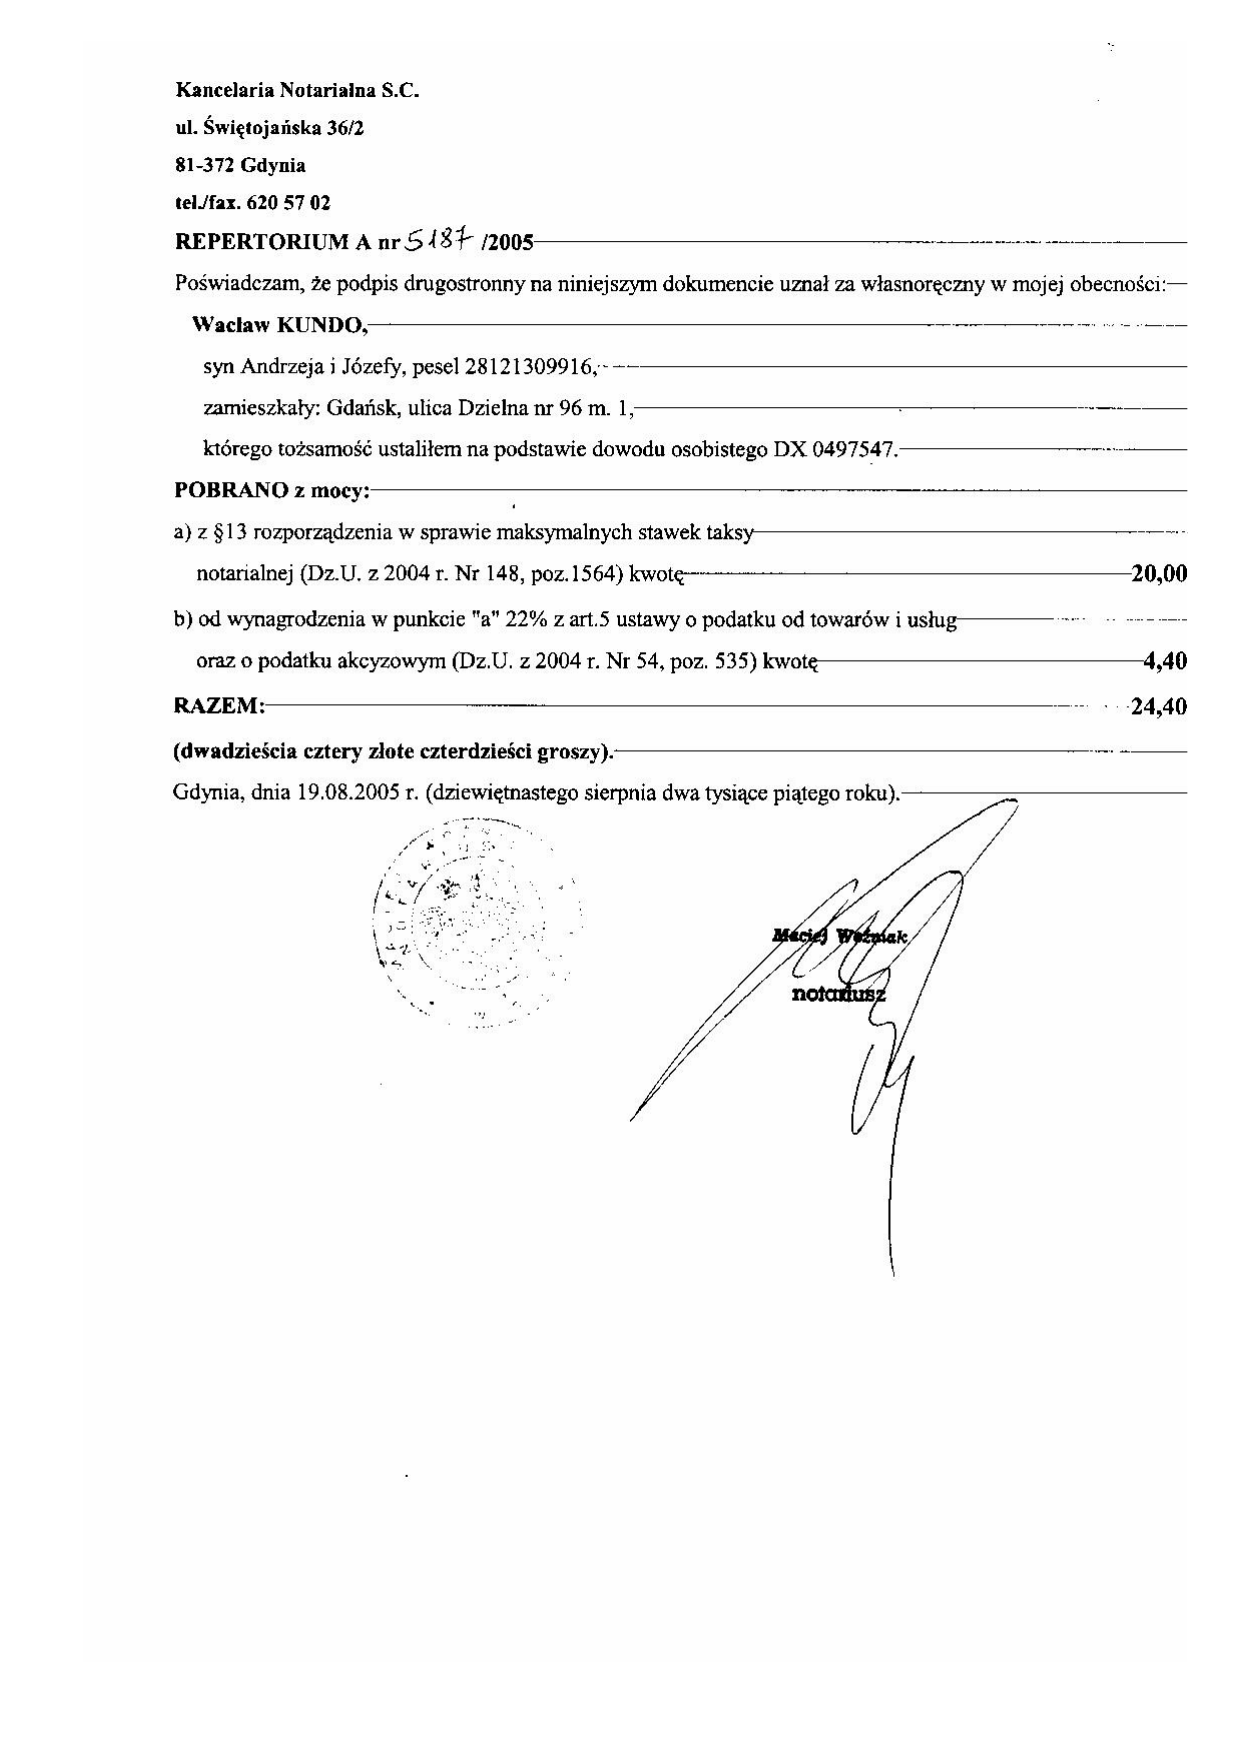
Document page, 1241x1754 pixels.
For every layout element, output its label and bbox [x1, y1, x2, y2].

picture [82, 41, 1188, 1662]
